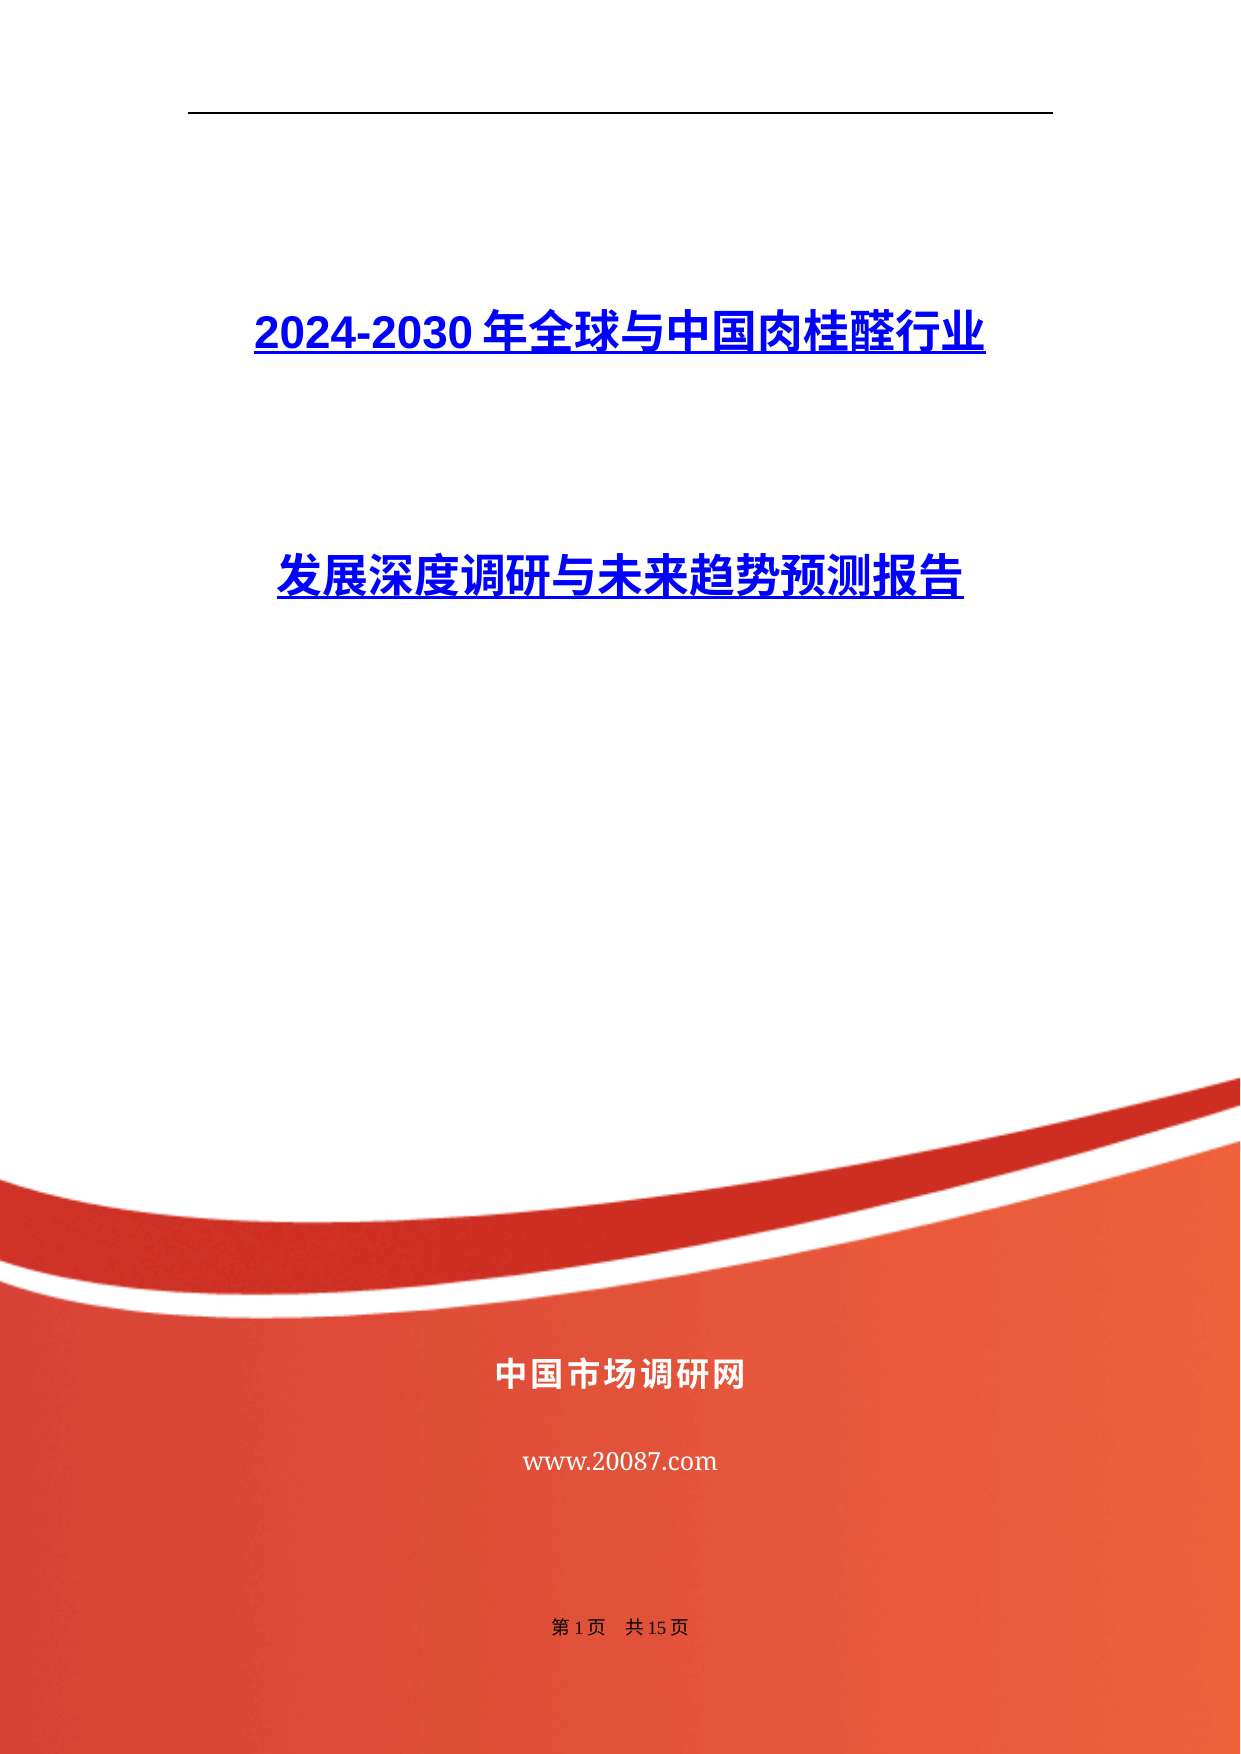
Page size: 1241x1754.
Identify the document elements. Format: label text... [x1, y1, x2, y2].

text www.20087.com [187, 1428, 1053, 1493]
table_header 2024-2030年全球与中国肉桂醛行业发展深度调研与未来趋势预测报告 [188, 207, 1053, 773]
subtitle 中国市场调研网 [187, 1339, 1053, 1404]
picture [0, 1006, 1241, 1754]
